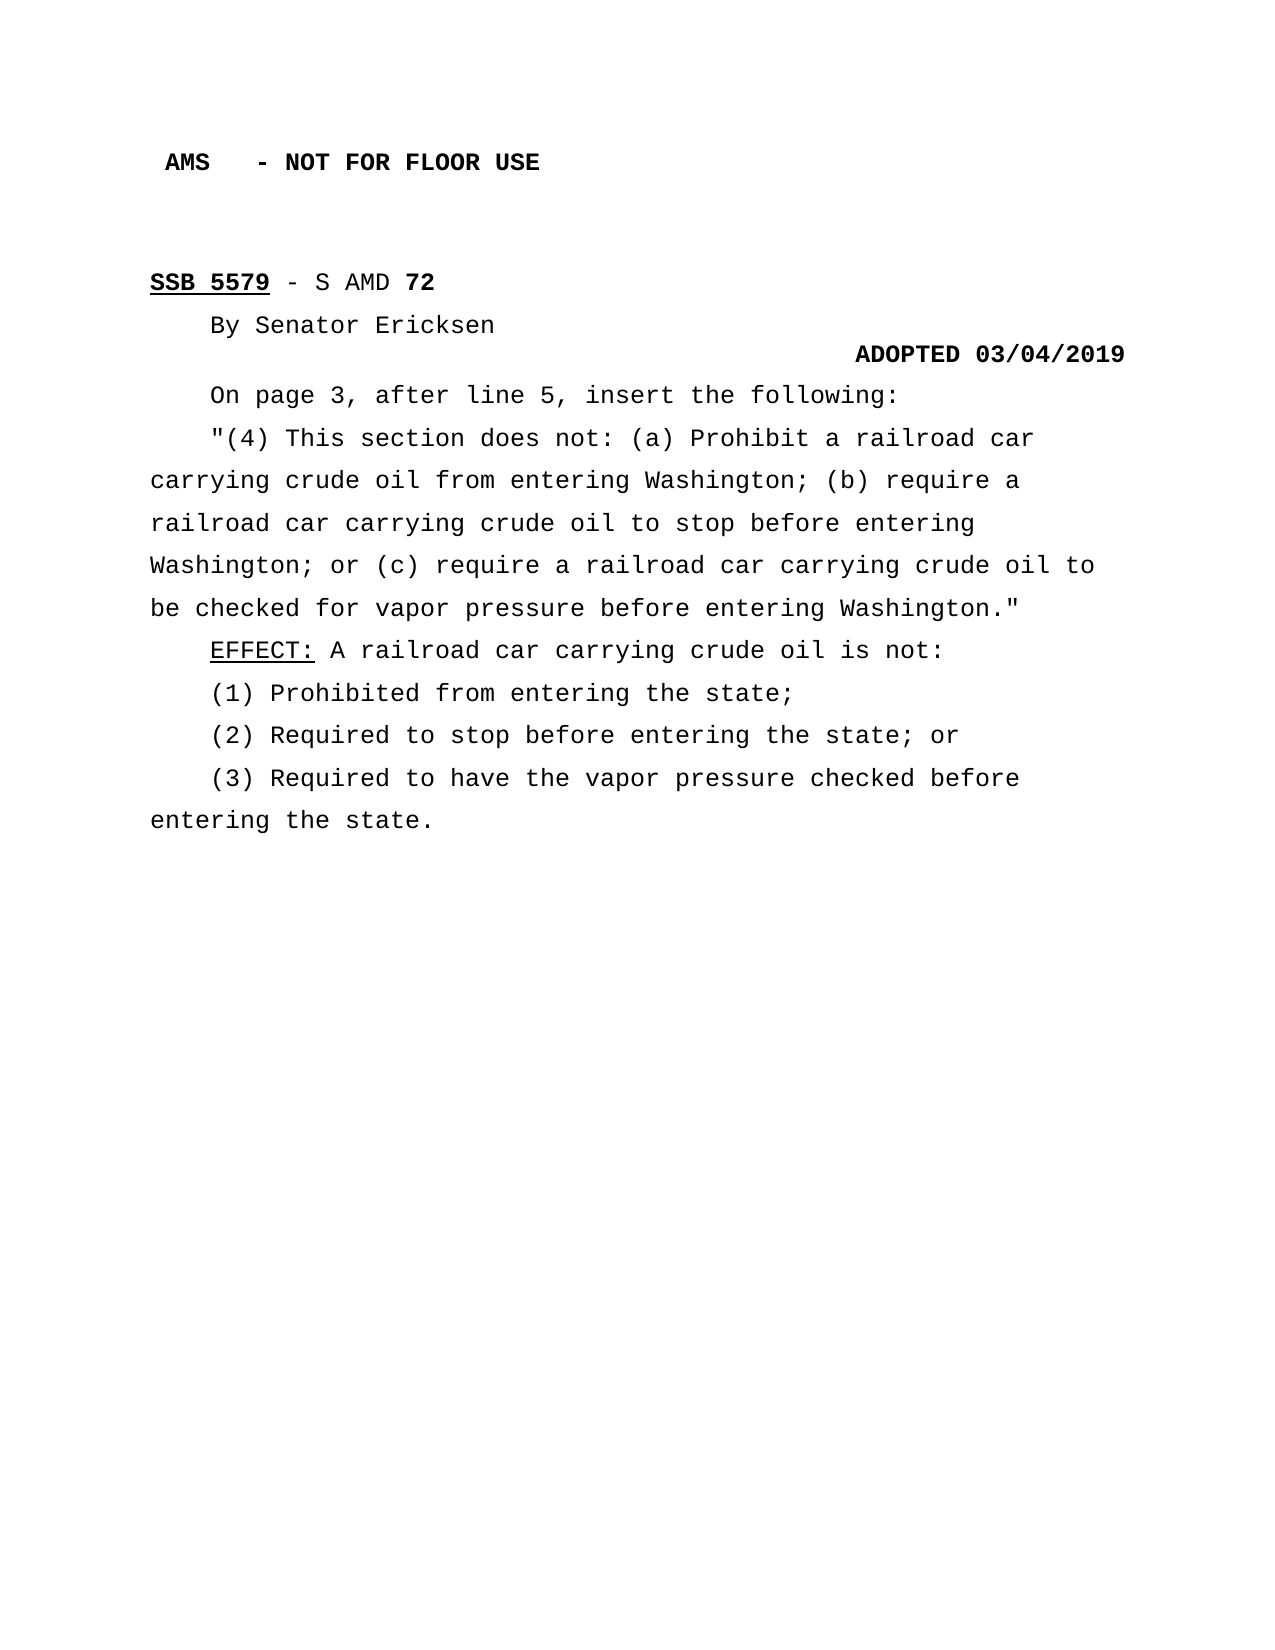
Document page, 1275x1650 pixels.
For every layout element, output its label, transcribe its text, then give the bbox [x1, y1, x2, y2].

text On page 3, after line 5, insert the following: [150, 370, 1125, 412]
text (3) Required to have the vapor pressure checked before entering the state. [150, 752, 1125, 837]
text AMS - NOT FOR FLOOR USE [150, 150, 1125, 178]
text (2) Required to stop before entering the state; or [150, 710, 1125, 752]
text ADOPTED 03/04/2019 [150, 342, 1125, 370]
text (1) Prohibited from entering the state; [150, 667, 1125, 710]
text By Senator Ericksen [150, 299, 1125, 342]
text "(4) This section does not: (a) Prohibit a railroad car carrying crude oil from entering Washington; (b) require a railroad car carrying crude oil to stop before entering Washington; or (c) require a railroad car carrying crude oil to be checked for vapor pressure before entering Washington." [150, 412, 1125, 625]
text EFFECT: A railroad car carrying crude oil is not: [150, 625, 1125, 667]
text SSB 5579 - S AMD 72 [150, 257, 1125, 299]
